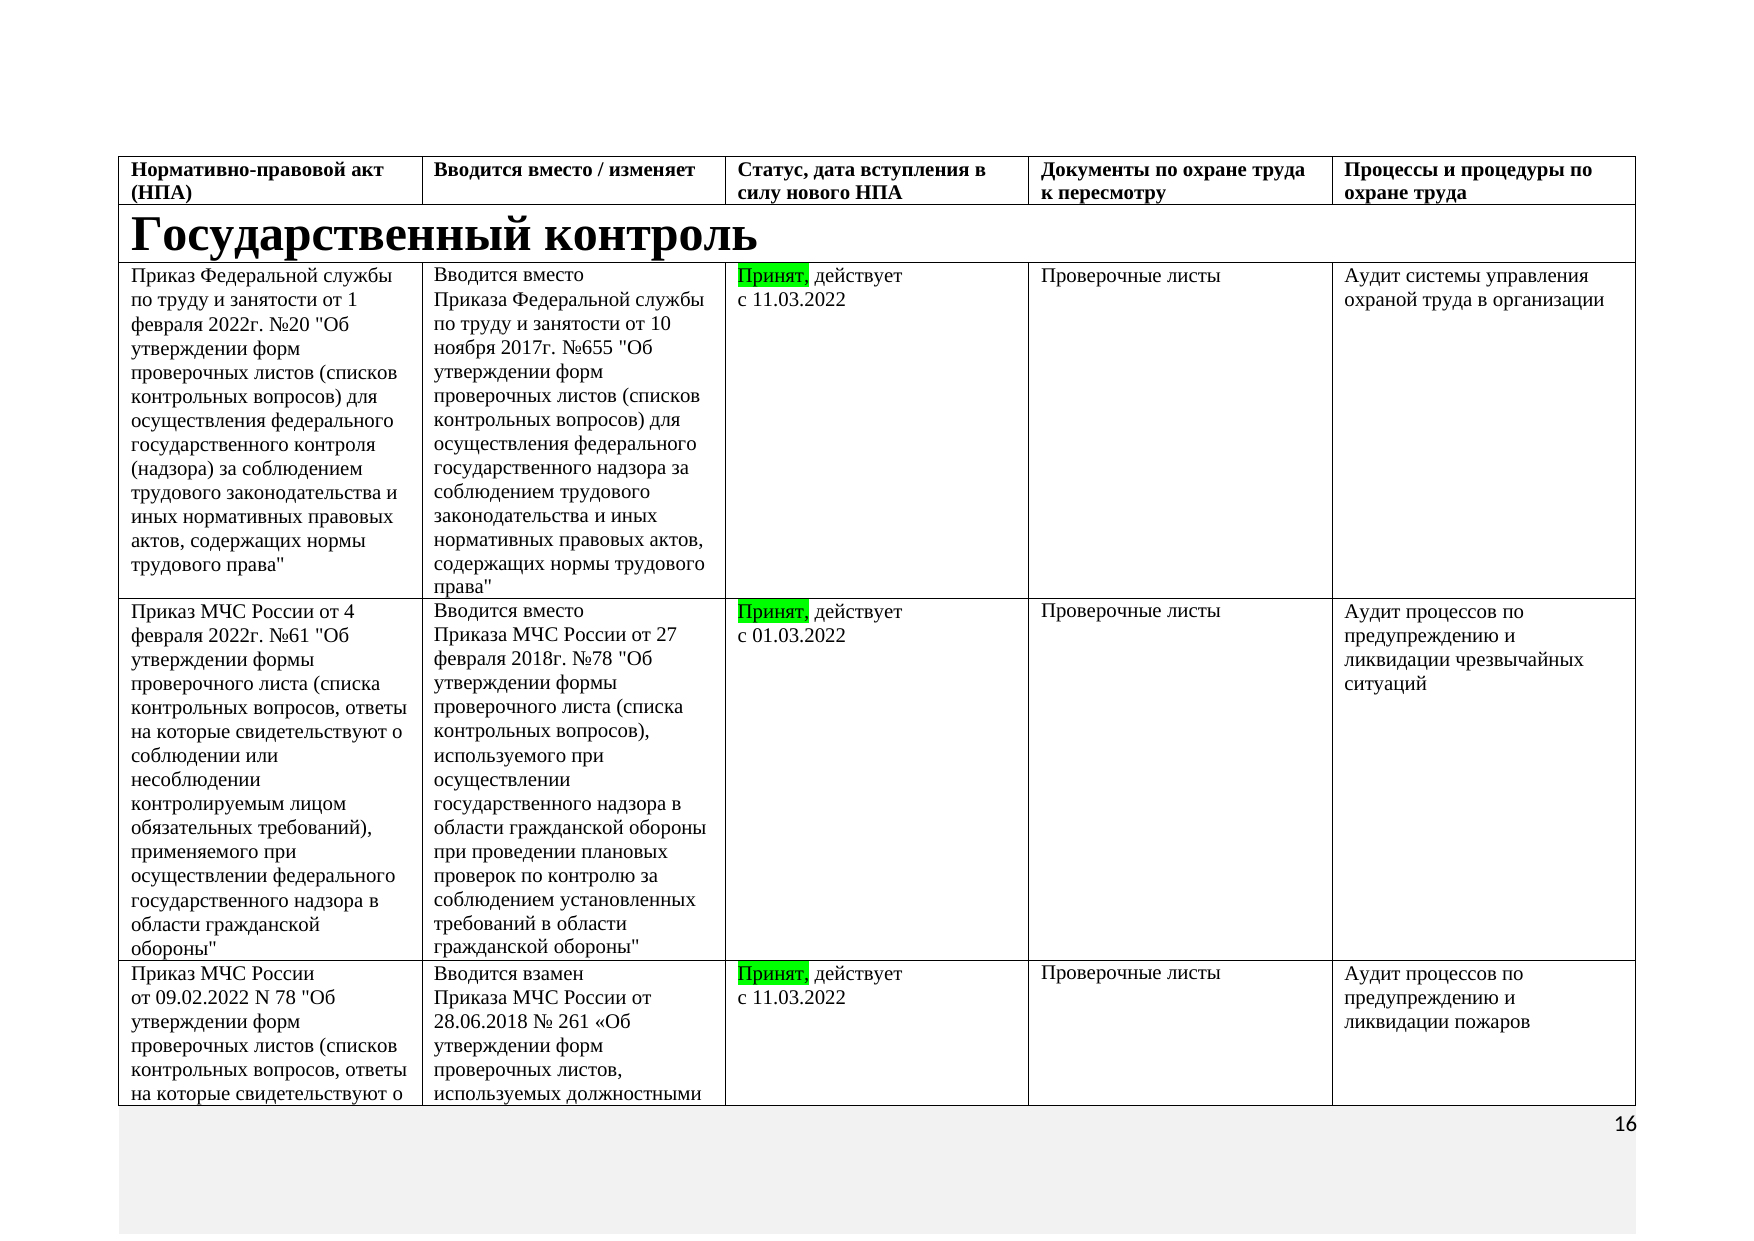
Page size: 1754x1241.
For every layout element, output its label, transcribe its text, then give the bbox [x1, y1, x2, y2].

table_cell Приказ МЧС России от 4 февраля 2022г. №61 "Об утверждении формы проверочного листа (списка контрольных вопросов, ответы на которые свидетельствуют о соблюдении или несоблюдении контролируемым лицом обязательных требований), применяемого при осуществлении федерального государственного надзора в области гражданской обороны" [119, 599, 422, 960]
table_cell Вводится вместо Приказа МЧС России от 27 февраля 2018г. №78 "Об утверждении формы проверочного листа (списка контрольных вопросов), используемого при осуществлении государственного надзора в области гражданской обороны при проведении плановых проверок по контролю за соблюдением установленных требований в области гражданской обороны" [423, 599, 725, 960]
table_cell Принят, действует с 11.03.2022 [726, 263, 1028, 598]
table_cell 16 [119, 1106, 1636, 1234]
table_header Документы по охране труда к пересмотру [1029, 157, 1332, 204]
table_cell Проверочные листы [1029, 599, 1332, 960]
table_cell Аудит системы управления охраной труда в организации [1333, 263, 1635, 598]
table_cell Проверочные листы [1029, 961, 1332, 1105]
table_cell Приказ Федеральной службы по труду и занятости от 1 февраля 2022г. №20 "Об утверждении форм проверочных листов (списков контрольных вопросов) для осуществления федерального государственного контроля (надзора) за соблюдением трудового законодательства и иных нормативных правовых актов, содержащих нормы трудового права" [119, 263, 422, 598]
table_header Статус, дата вступления в силу нового НПА [726, 157, 1028, 204]
table_cell Проверочные листы [1029, 263, 1332, 598]
table_cell Государственный контроль [119, 205, 1635, 262]
table_cell Аудит процессов по предупреждению и ликвидации пожаров [1333, 961, 1635, 1105]
table_cell Принят, действует с 01.03.2022 [726, 599, 1028, 960]
table_header Процессы и процедуры по охране труда [1333, 157, 1635, 204]
table_header Нормативно-правовой акт (НПА) [119, 157, 422, 204]
table_cell Вводится вместо Приказа Федеральной службы по труду и занятости от 10 ноября 2017г. №655 "Об утверждении форм проверочных листов (списков контрольных вопросов) для осуществления федерального государственного надзора за соблюдением трудового законодательства и иных нормативных правовых актов, содержащих нормы трудового права" [423, 263, 725, 598]
table_header Вводится вместо / изменяет [423, 157, 725, 204]
table_cell Аудит процессов по предупреждению и ликвидации чрезвычайных ситуаций [1333, 599, 1635, 960]
table_cell Принят, действует с 11.03.2022 [726, 961, 1028, 1105]
table_cell Приказ МЧС России от 09.02.2022 N 78 "Об утверждении форм проверочных листов (списков контрольных вопросов, ответы на которые свидетельствуют о [119, 961, 422, 1105]
table_cell Вводится взамен Приказа МЧС России от 28.06.2018 № 261 «Об утверждении форм проверочных листов, используемых должностными [423, 961, 725, 1105]
